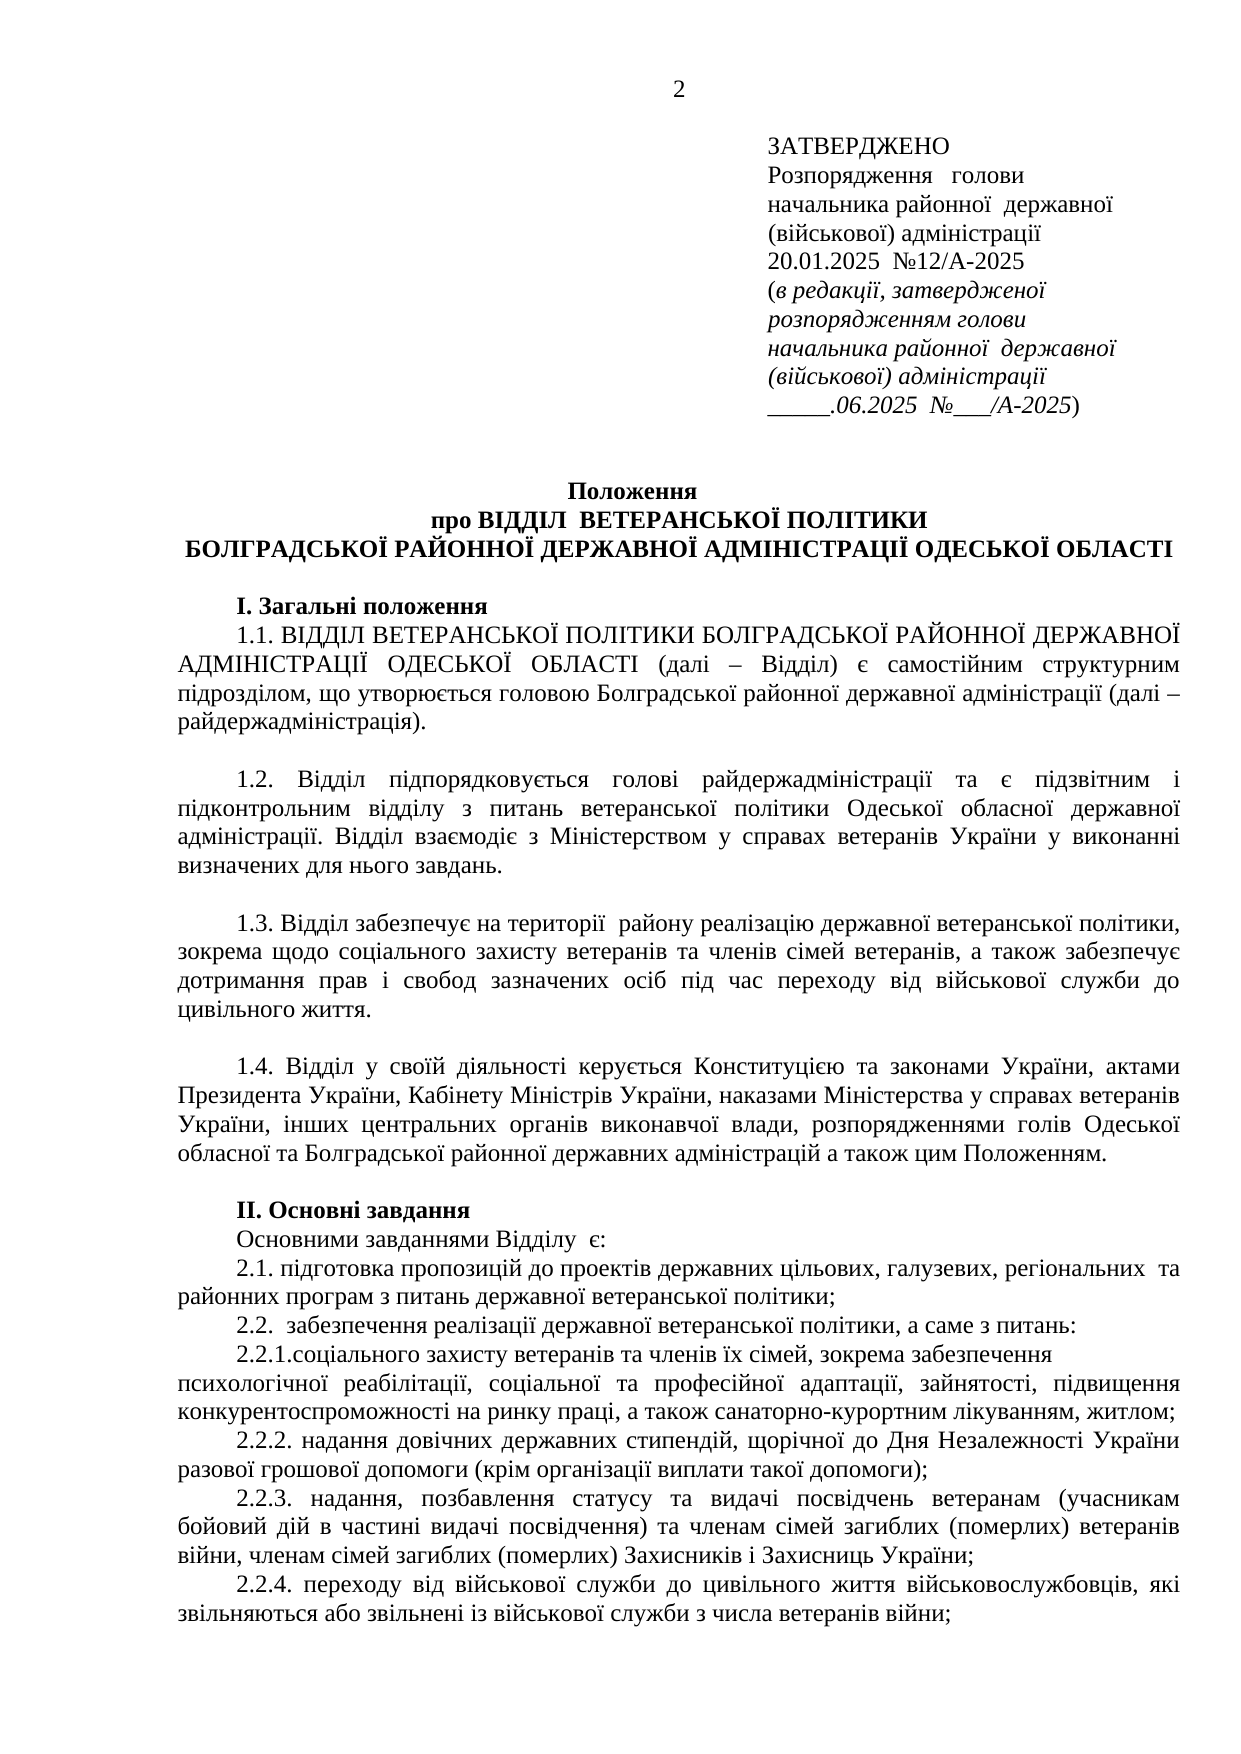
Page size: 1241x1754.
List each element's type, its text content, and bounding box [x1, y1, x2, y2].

text про ВІДДІЛ ВЕТЕРАНСЬКОЇ ПОЛІТИКИ [177, 505, 1181, 534]
text 1.4. Відділ у своїй діяльності керується Конституцією та законами України, актами Президента України, Кабінету Міністрів України, наказами Міністерства у справах ветеранів України, інших центральних органів виконавчої влади, розпорядженнями голів Одеської обласної та Болградської районної державних адміністрацій а також цим Положенням. [177, 1051, 1181, 1166]
text БОЛГРАДСЬКОЇ РАЙОННОЇ ДЕРЖАВНОЇ АДМІНІСТРАЦІЇ ОДЕСЬКОЇ ОБЛАСТІ [177, 534, 1181, 563]
text Положення [177, 476, 1181, 505]
text 1.3. Відділ забезпечує на території району реалізацію державної ветеранської політики, зокрема щодо соціального захисту ветеранів та членів сімей ветеранів, а також забезпечує дотримання прав і свобод зазначених осіб під час переходу від військової служби до цивільного життя. [177, 908, 1181, 1023]
text 1.2. Відділ підпорядковується голові райдержадміністрації та є підзвітним і підконтрольним відділу з питань ветеранської політики Одеської обласної державної адміністрації. Відділ взаємодіє з Міністерством у справах ветеранів України у виконанні визначених для нього завдань. [177, 764, 1181, 879]
text ІІ. Основні завдання [177, 1195, 1134, 1224]
text 20.01.2025 №12/А-2025 [693, 246, 1181, 275]
text Розпорядження голови [693, 160, 1181, 189]
text (в редакції, затвердженої розпорядженням голови [767, 275, 1181, 333]
text ЗАТВЕРДЖЕНО [693, 131, 1181, 160]
text начальника районної державної (військової) адміністрації [767, 189, 1181, 246]
text 2.1. підготовка пропозицій до проектів державних цільових, галузевих, регіональних та районних програм з питань державної ветеранської політики; [177, 1253, 1181, 1310]
text І. Загальні положення [236, 591, 1134, 620]
text 2.2.4. переходу від військової служби до цивільного життя військовослужбовців, які звільняються або звільнені із військової служби з числа ветеранів війни; [177, 1569, 1181, 1626]
text 2.2. забезпечення реалізації державної ветеранської політики, а саме з питань: [236, 1310, 1181, 1339]
text Основними завданнями Відділу є: [177, 1224, 1181, 1253]
text _____.06.2025 №___/А-2025) [767, 390, 1181, 419]
text начальника районної державної (військової) адміністрації [767, 333, 1181, 390]
text 2.2.3. надання, позбавлення статусу та видачі посвідчень ветеранам (учасникам бойовий дій в частині видачі посвідчення) та членам сімей загиблих (померлих) ветеранів війни, членам сімей загиблих (померлих) Захисників і Захисниць України; [177, 1483, 1181, 1569]
text 1.1. ВІДДІЛ ВЕТЕРАНСЬКОЇ ПОЛІТИКИ БОЛГРАДСЬКОЇ РАЙОННОЇ ДЕРЖАВНОЇ АДМІНІСТРАЦІЇ ОДЕСЬКОЇ ОБЛАСТІ (далі – Відділ) є самостійним структурним підрозділом, що утворюється головою Болградської районної державної адміністрації (далі – райдержадміністрація). [177, 620, 1181, 735]
text 2.2.2. надання довічних державних стипендій, щорічної до Дня Незалежності України разової грошової допомоги (крім організації виплати такої допомоги); [177, 1425, 1181, 1483]
text 2.2.1.соціального захисту ветеранів та членів їх сімей, зокрема забезпечення [236, 1339, 1181, 1368]
text психологічної реабілітації, соціальної та професійної адаптації, зайнятості, підвищення конкурентоспроможності на ринку праці, а також санаторно-курортним лікуванням, житлом; [177, 1368, 1181, 1425]
